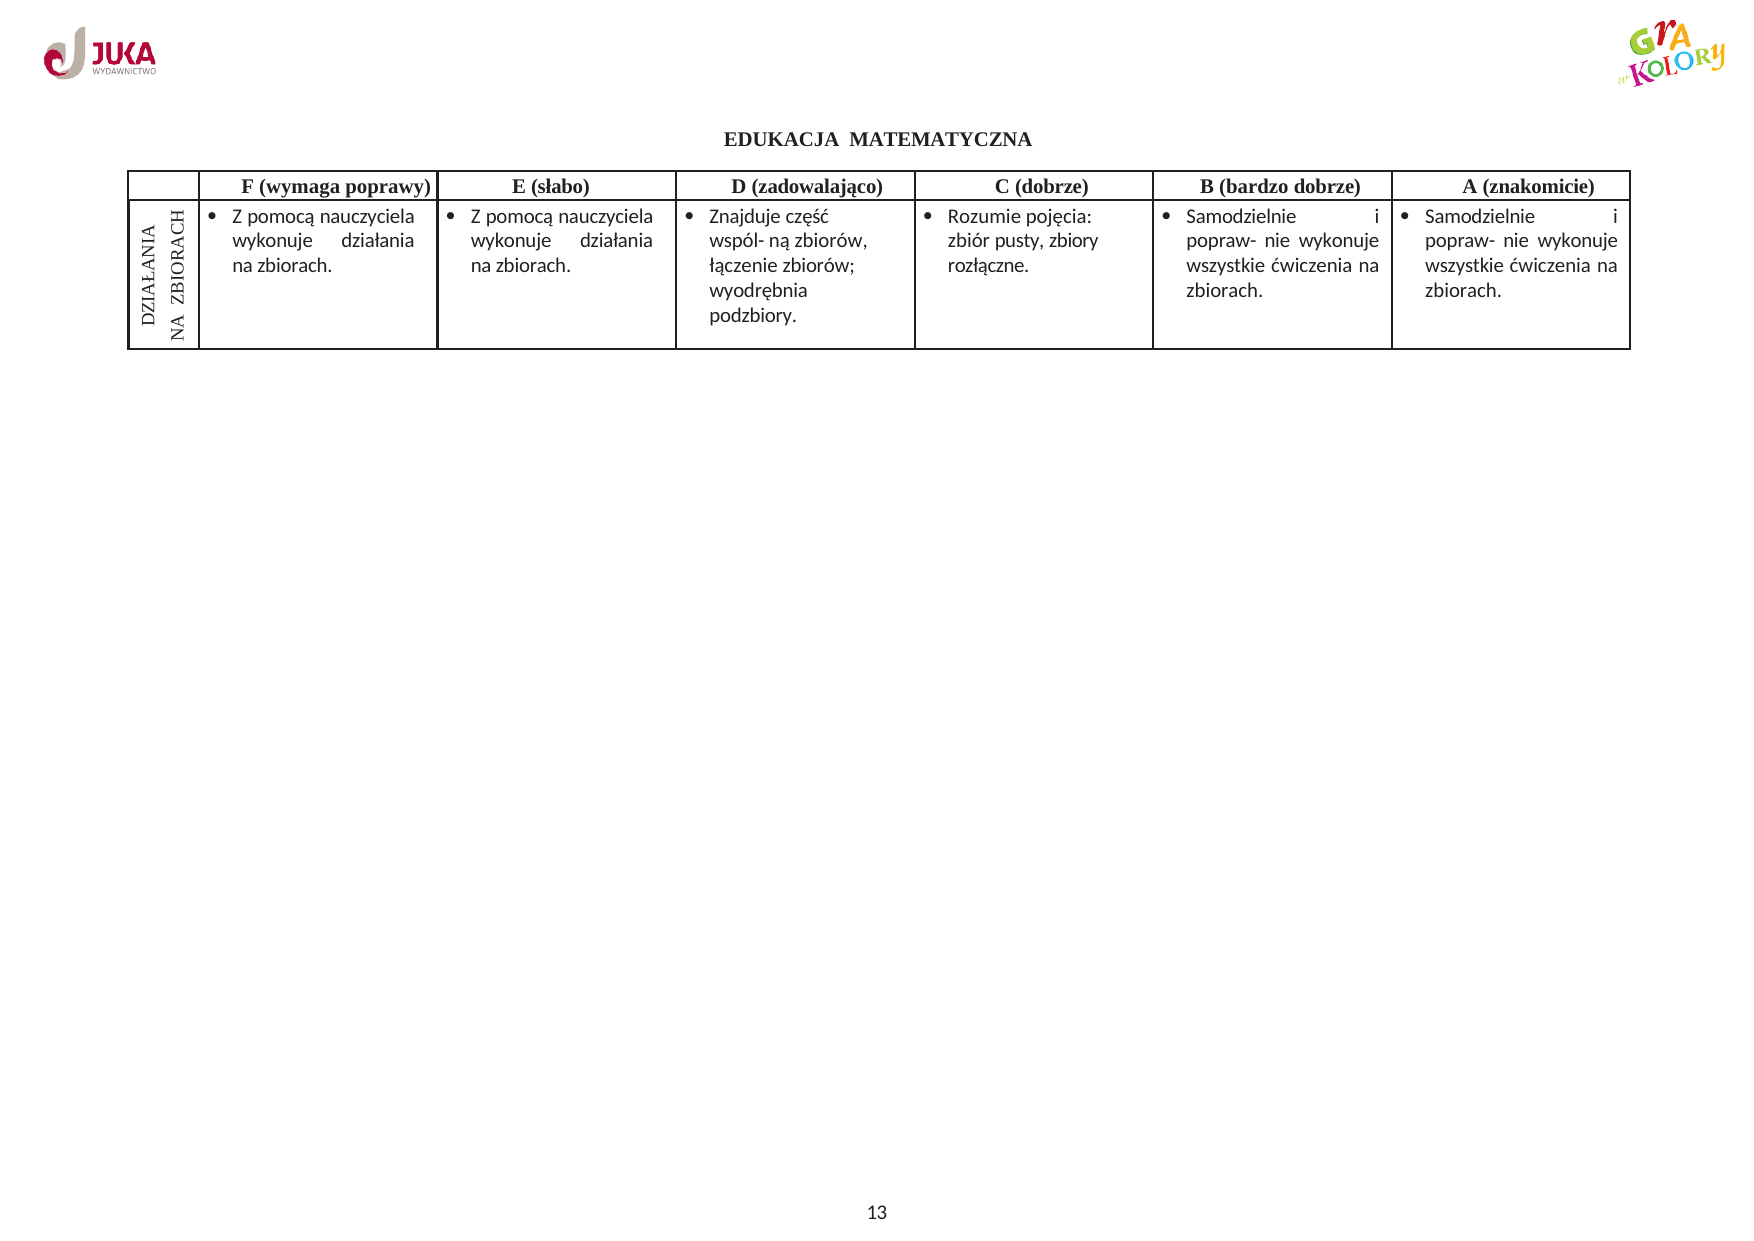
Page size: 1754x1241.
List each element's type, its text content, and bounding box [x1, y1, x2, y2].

table_header E (słabo) [439, 172, 675, 199]
table_cell Z pomocą nauczyciela wykonuje działania na zbiorach. [200, 201, 436, 347]
table_header B (bardzo dobrze) [1154, 172, 1391, 199]
picture [92, 42, 156, 65]
picture [44, 49, 71, 76]
table_header D (zadowalająco) [677, 172, 914, 199]
table_cell Znajduje część wspól- ną zbiorów, łączenie zbiorów; wyodrębnia podzbiory. [677, 201, 914, 347]
table_cell Samodzielnie i popraw- nie wykonuje wszystkie ćwiczenia na zbiorach. [1393, 201, 1629, 347]
table_cell Samodzielnie i popraw- nie wykonuje wszystkie ćwiczenia na zbiorach. [1154, 201, 1391, 347]
table_header C (dobrze) [916, 172, 1152, 199]
table_header F (wymaga poprawy) [200, 172, 436, 199]
picture [1618, 20, 1725, 87]
table_header [129, 172, 198, 199]
table_cell Z pomocą nauczyciela wykonuje działania na zbiorach. [439, 201, 675, 347]
table_cell DZIAŁANIA NA ZBIORACH [130, 201, 198, 347]
text EDUKACJA MATEMATYCZNA [719, 127, 1036, 151]
table_header A (znakomicie) [1393, 172, 1629, 199]
table_cell Rozumie pojęcia: zbiór pusty, zbiory rozłączne. [916, 201, 1152, 347]
